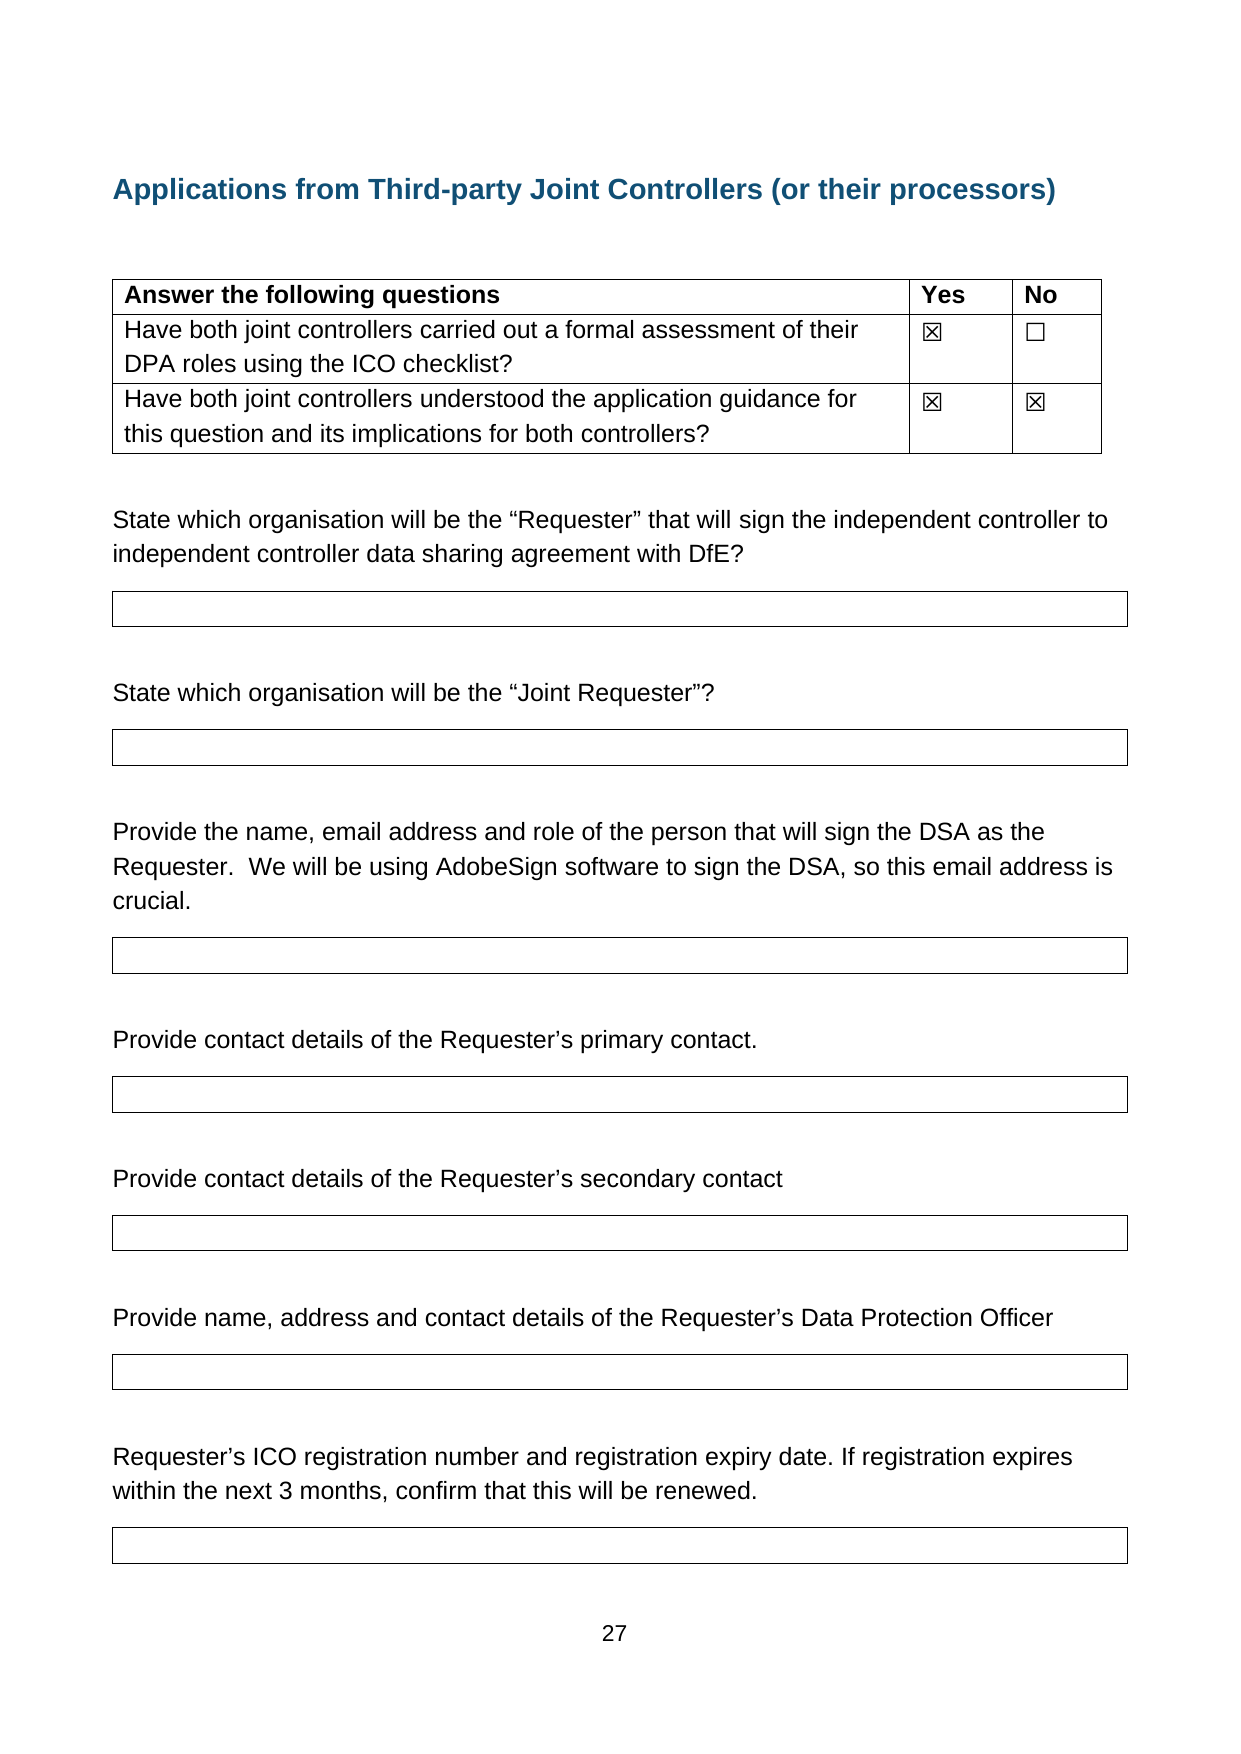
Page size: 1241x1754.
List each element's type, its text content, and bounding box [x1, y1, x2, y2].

text Requester’s ICO registration number and registration expiry date. If registration expires within the next 3 months, confirm that this will be renewed. [112, 1441, 1128, 1505]
text Provide name, address and contact details of the Requester’s Data Protection Officer [112, 1303, 1128, 1331]
text Provide contact details of the Requester’s secondary contact [112, 1164, 1128, 1192]
table_header Yes [910, 280, 1012, 314]
table_header [113, 1077, 1127, 1112]
subtitle Applications from Third-party Joint Controllers (or their processors) [112, 172, 1128, 206]
table_cell [1013, 315, 1101, 383]
text State which organisation will be the “Requester” that will sign the independent controller to independent controller data sharing agreement with DfE? [112, 505, 1128, 568]
table_cell [910, 384, 1012, 453]
table_cell Have both joint controllers carried out a formal assessment of their DPA roles using the ICO checklist? [113, 315, 909, 383]
text Provide the name, email address and role of the person that will sign the DSA as the Requester. We will be using AdobeSign software to sign the DSA, so this email address is crucial. [112, 817, 1128, 915]
text State which organisation will be the “Joint Requester”? [112, 678, 1128, 707]
table_header [113, 1355, 1127, 1389]
table_cell Have both joint controllers understood the application guidance for this question and its implications for both controllers? [113, 384, 909, 453]
table_cell [1013, 384, 1101, 453]
table_header [113, 592, 1127, 626]
table_header No [1013, 280, 1101, 314]
text Provide contact details of the Requester’s primary contact. [112, 1025, 1128, 1054]
table_header [113, 1528, 1127, 1563]
table_header [113, 938, 1127, 973]
table_cell [910, 315, 1012, 383]
table_header [113, 730, 1127, 765]
table_header Answer the following questions [113, 280, 909, 314]
table_header [113, 1216, 1127, 1250]
